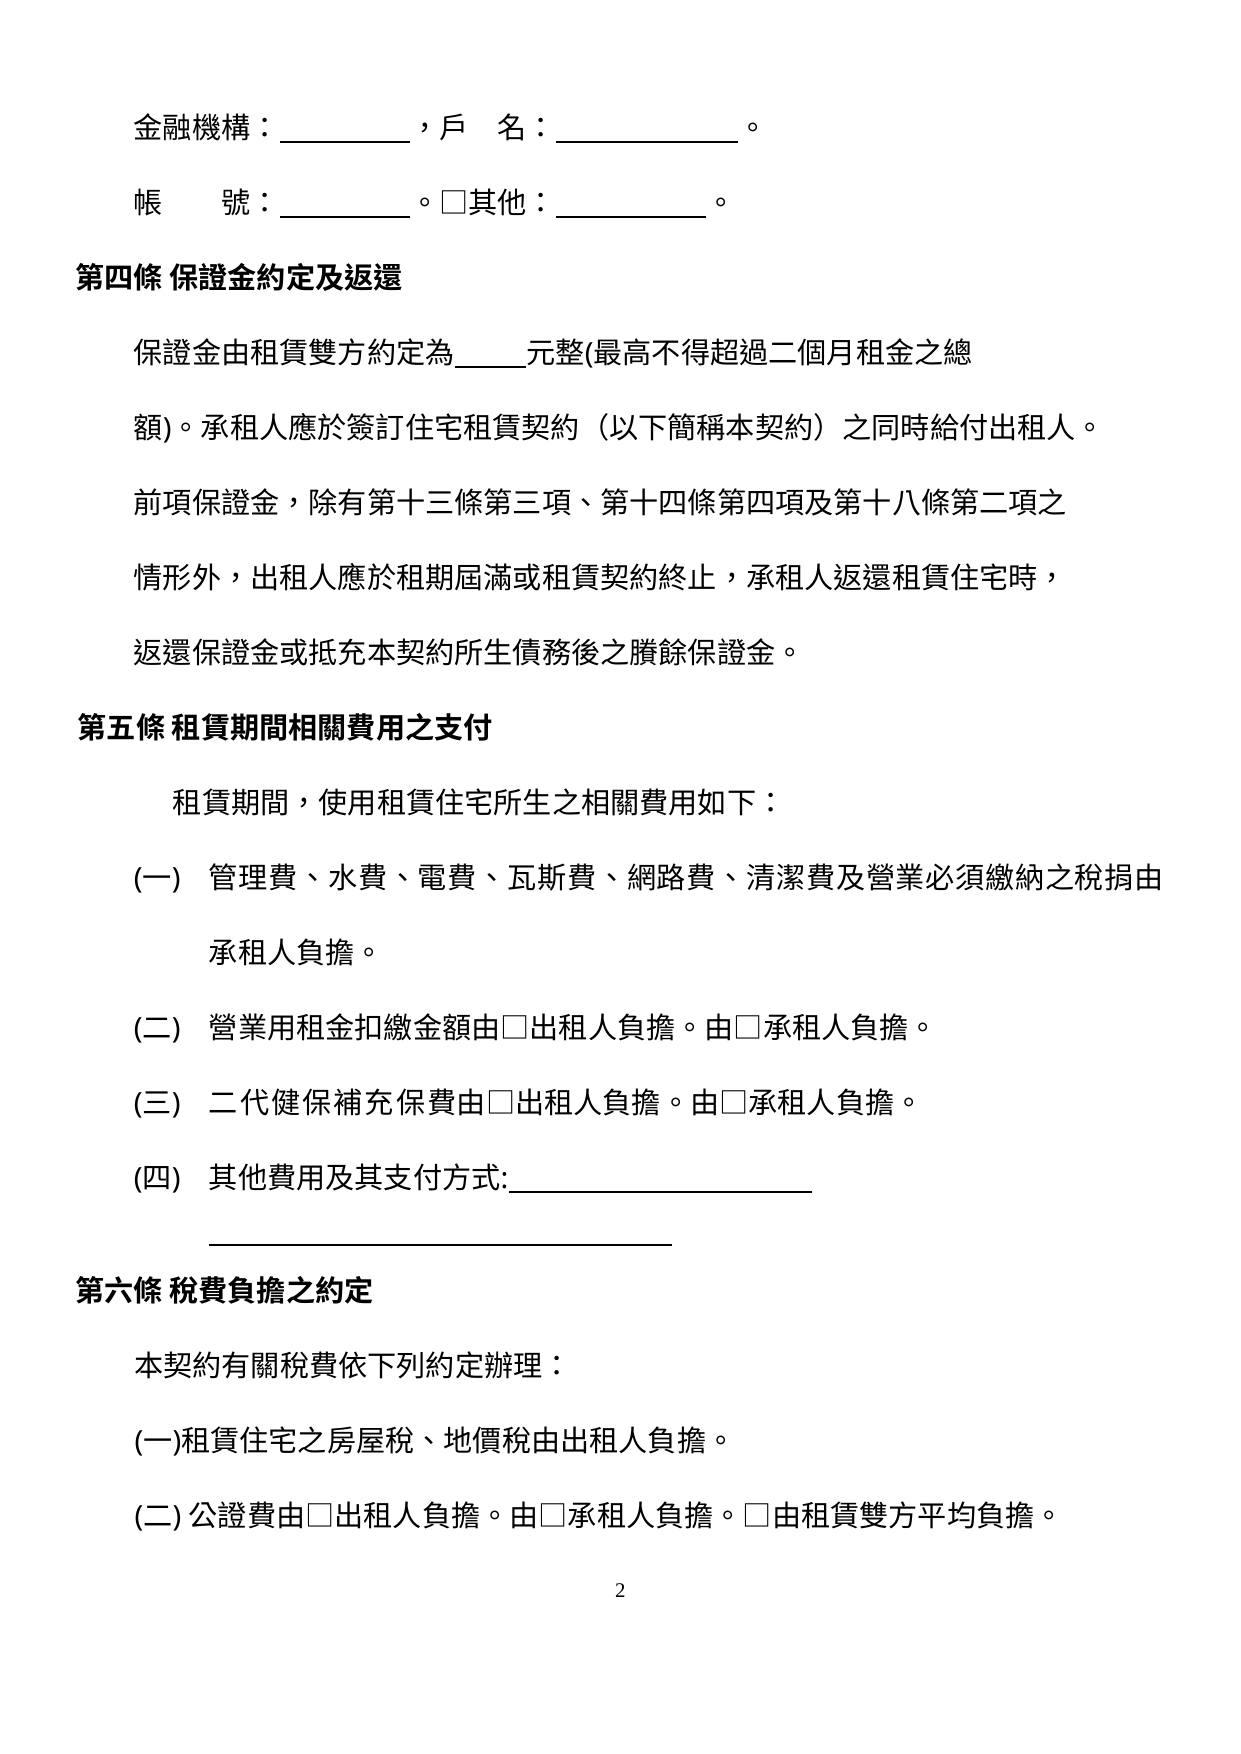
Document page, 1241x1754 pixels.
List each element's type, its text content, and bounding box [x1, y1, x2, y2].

list 營業用租金扣繳金額由□出租人負擔。由□承租人負擔。 [134, 989, 1165, 1064]
text 第四條 保證金約定及返還 [75, 239, 1165, 314]
text (一)租賃住宅之房屋稅、地價稅由出租人負擔。 [134, 1401, 1165, 1476]
text 第六條 稅費負擔之約定 [75, 1251, 1165, 1326]
text 本契約有關稅費依下列約定辦理： [75, 1326, 1165, 1401]
list 其他費用及其支付方式: [134, 1139, 1165, 1214]
text 前項保證金，除有第十三條第三項、第十四條第四項及第十八條第二項之 [77, 464, 1165, 539]
text (二) 公證費由□出租人負擔。由□承租人負擔。□由租賃雙方平均負擔。 [134, 1476, 1165, 1551]
text 金融機構： ，戶 名： 。 [77, 89, 1165, 164]
text 情形外，出租人應於租期屆滿或租賃契約終止，承租人返還租賃住宅時， [77, 539, 1165, 614]
text 第五條 租賃期間相關費用之支付 [77, 689, 1165, 764]
list 管理費、水費、電費、瓦斯費、網路費、清潔費及營業必須繳納之稅捐由承租人負擔。 [134, 839, 1165, 989]
text 帳 號： 。□其他： 。 [77, 164, 1165, 239]
text 額)。承租人應於簽訂住宅租賃契約（以下簡稱本契約）之同時給付出租人。 [77, 389, 1165, 464]
text 保證金由租賃雙方約定為 元整(最高不得超過二個月租金之總 [77, 314, 1165, 389]
text 返還保證金或抵充本契約所生債務後之賸餘保證金。 [77, 614, 1165, 689]
text 租賃期間，使用租賃住宅所生之相關費用如下： [135, 764, 1165, 839]
list 二代健保補充保費由□出租人負擔。由□承租人負擔。 [134, 1064, 1165, 1139]
